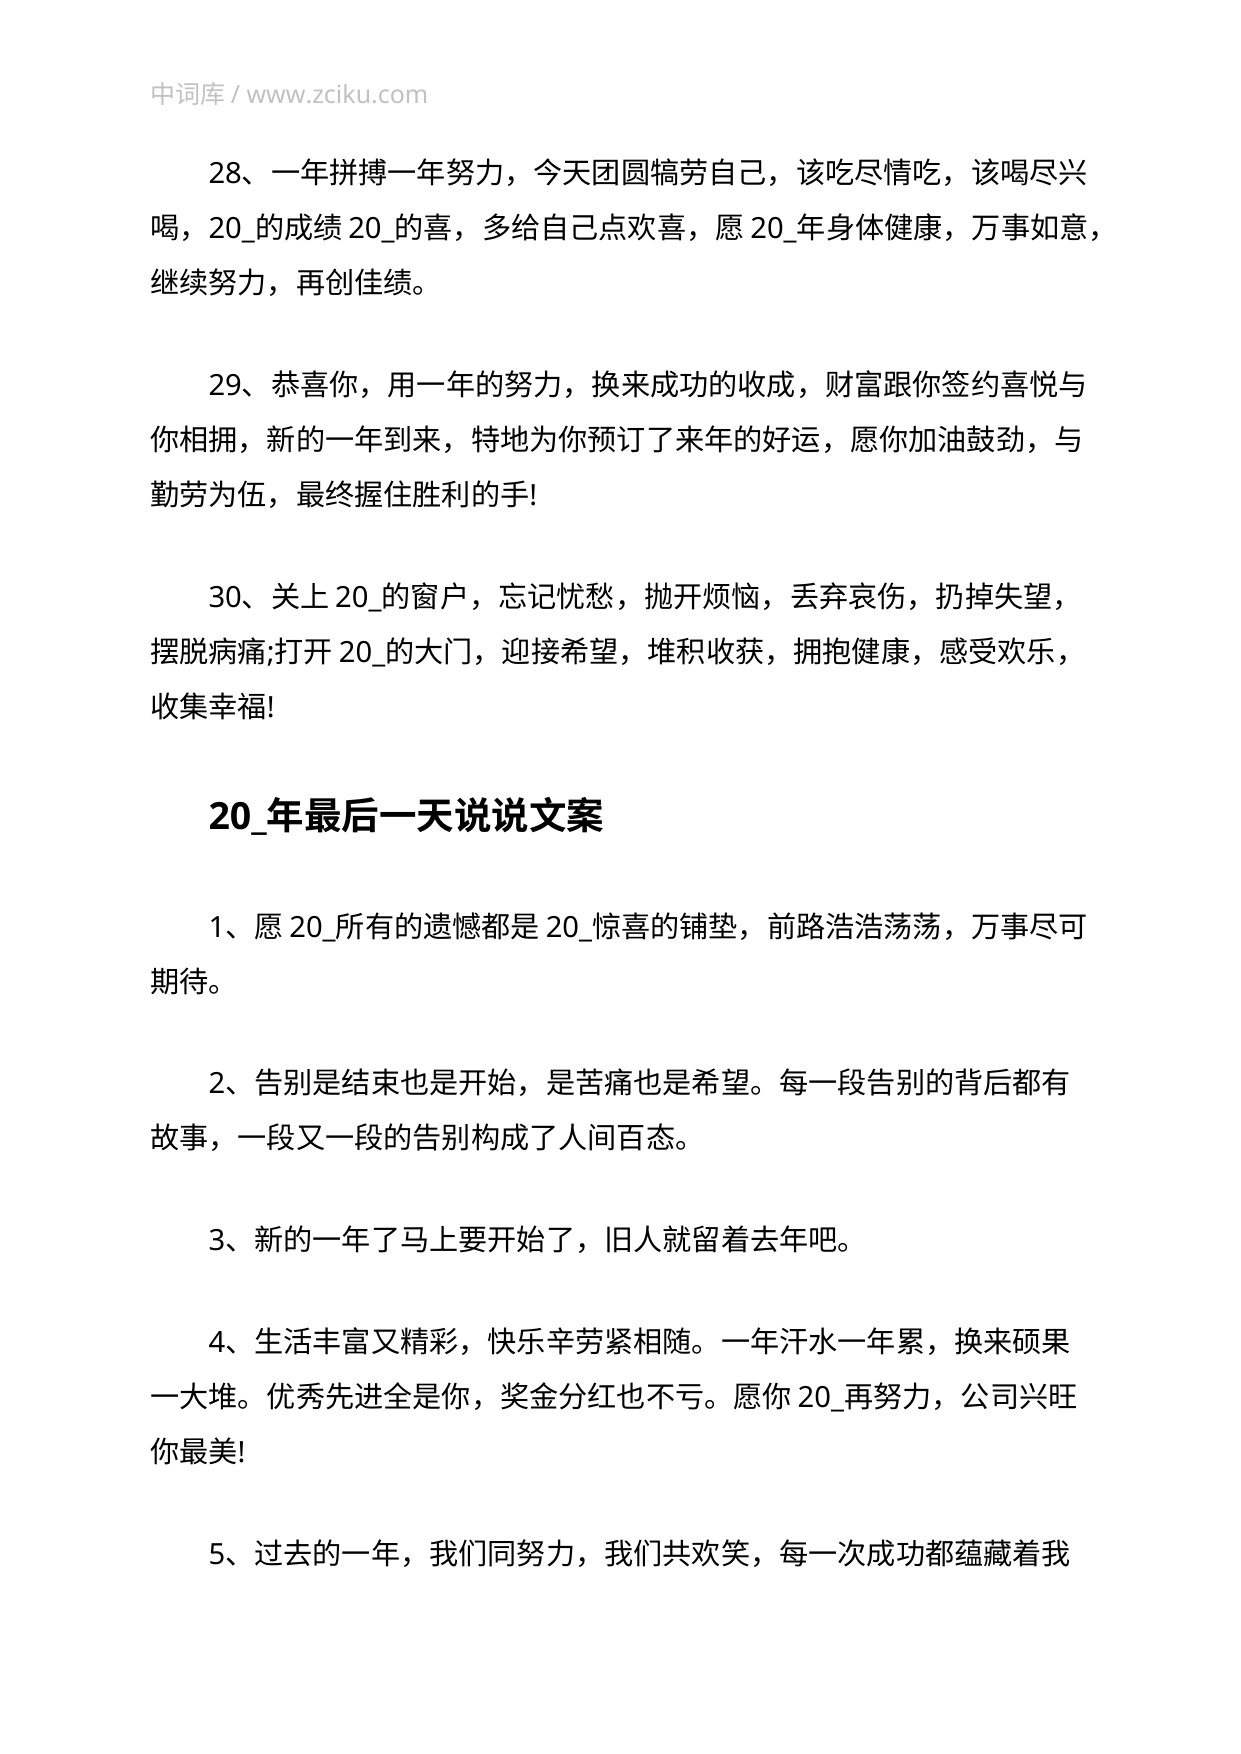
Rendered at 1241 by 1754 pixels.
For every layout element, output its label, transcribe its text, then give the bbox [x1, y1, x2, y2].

text 4、生活丰富又精彩，快乐辛劳紧相随。一年汗水一年累，换来硕果一大堆。优秀先进全是你，奖金分红也不亏。愿你20_再努力，公司兴旺你最美! [150, 1319, 1090, 1471]
text 2、告别是结束也是开始，是苦痛也是希望。每一段告别的背后都有故事，一段又一段的告别构成了人间百态。 [150, 1060, 1090, 1157]
text 1、愿20_所有的遗憾都是20_惊喜的铺垫，前路浩浩荡荡，万事尽可期待。 [150, 903, 1090, 1001]
text 29、恭喜你，用一年的努力，换来成功的收成，财富跟你签约喜悦与你相拥，新的一年到来，特地为你预订了来年的好运，愿你加油鼓劲，与勤劳为伍，最终握住胜利的手! [150, 362, 1090, 514]
text 30、关上20_的窗户，忘记忧愁，抛开烦恼，丢弃哀伤，扔掉失望，摆脱病痛;打开20_的大门，迎接希望，堆积收获，拥抱健康，感受欢乐，收集幸福! [150, 574, 1090, 726]
text 20_年最后一天说说文案 [150, 786, 1090, 840]
text 3、新的一年了马上要开始了，旧人就留着去年吧。 [150, 1217, 1090, 1259]
text 28、一年拼搏一年努力，今天团圆犒劳自己，该吃尽情吃，该喝尽兴喝，20_的成绩20_的喜，多给自己点欢喜，愿20_年身体健康，万事如意，继续努力，再创佳绩。 [150, 150, 1090, 302]
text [150, 1531, 1090, 1573]
